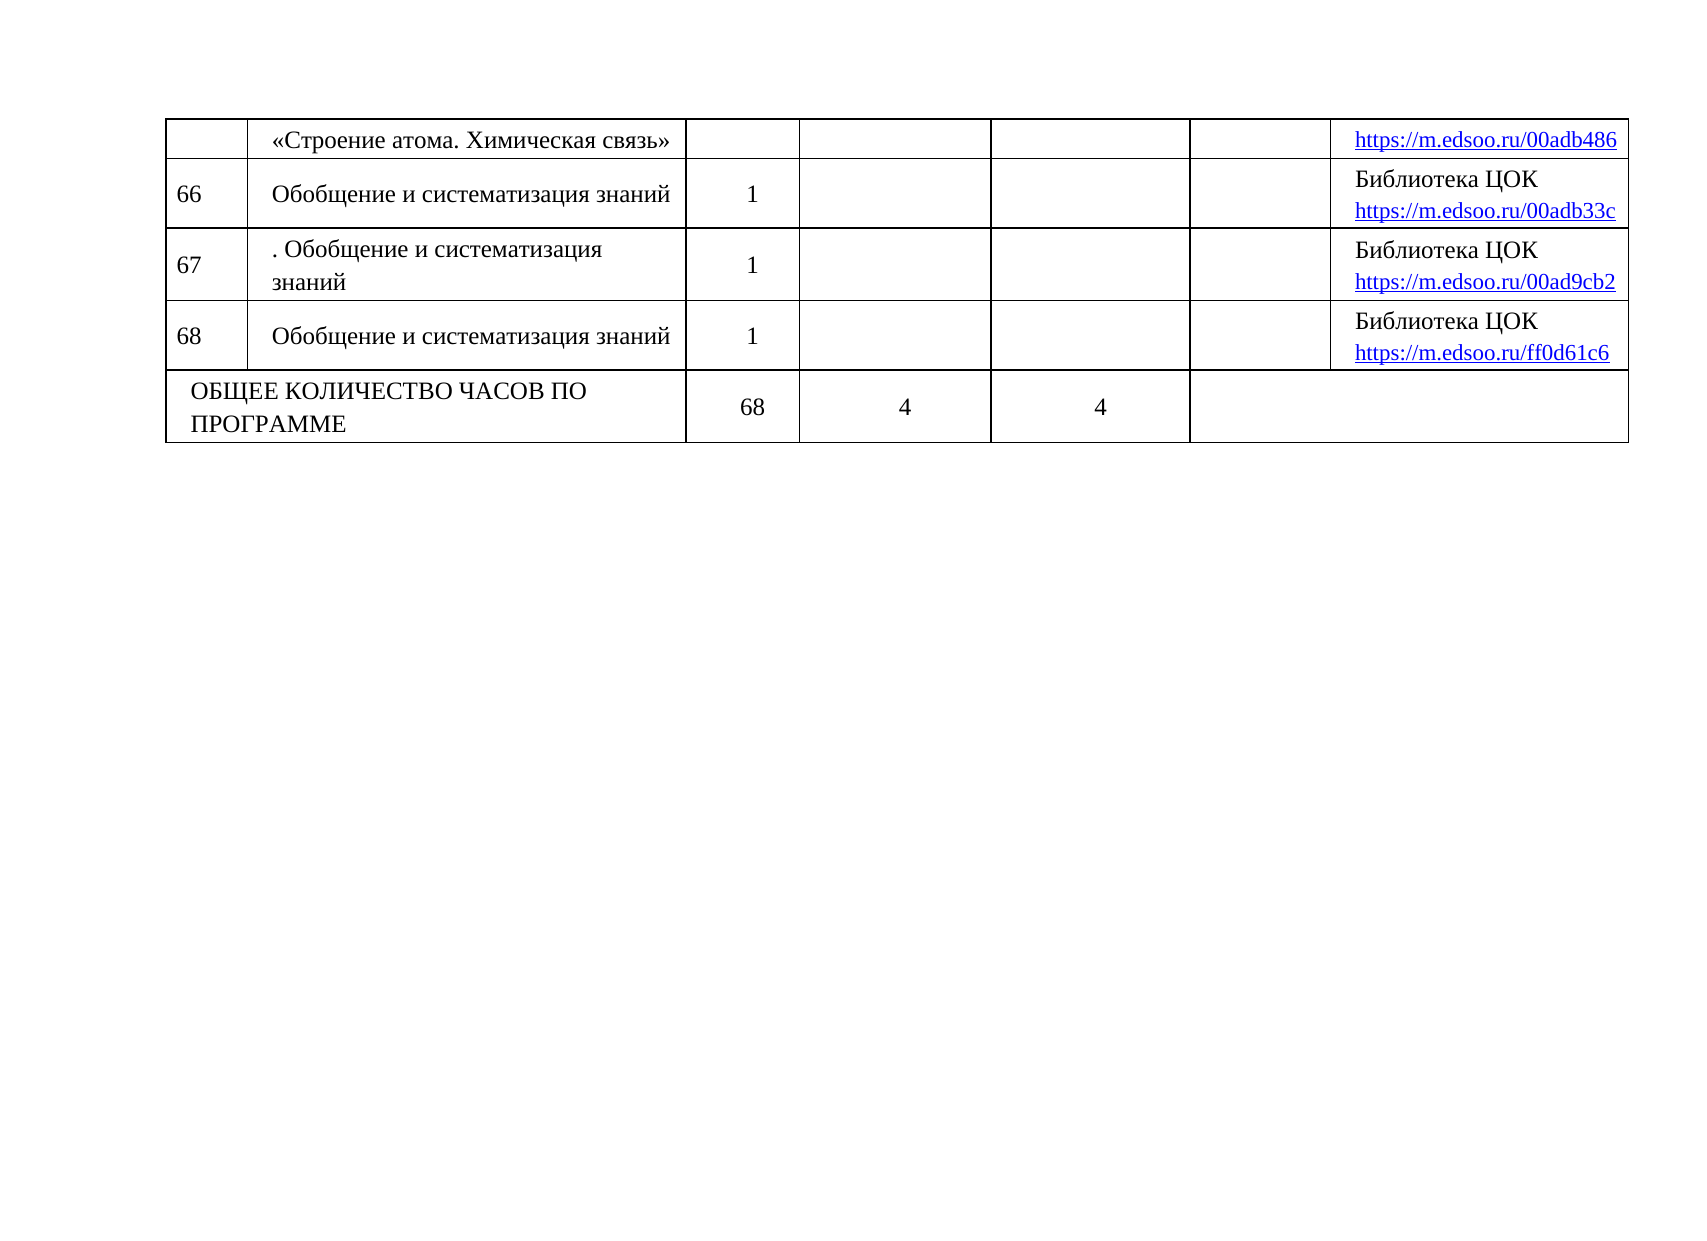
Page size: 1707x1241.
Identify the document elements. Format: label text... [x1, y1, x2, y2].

table_cell 1 [687, 159, 799, 227]
table_cell [992, 301, 1189, 369]
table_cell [248, 120, 685, 157]
table_cell Библиотека ЦОК https://m.edsoo.ru/00ad9cb2 [1331, 229, 1628, 299]
table_cell [800, 301, 990, 369]
table_cell 4 [800, 371, 990, 441]
table_cell [1191, 120, 1330, 157]
table_cell 4 [992, 371, 1189, 441]
table_cell [800, 159, 990, 227]
table_cell 67 [167, 229, 247, 299]
table_cell Обобщение и систематизация знаний [248, 301, 685, 369]
table_cell Обобщение и систематизация знаний [248, 159, 685, 227]
table_cell [800, 229, 990, 299]
table_cell [992, 229, 1189, 299]
table_cell 68 [687, 371, 799, 441]
table_cell Библиотека ЦОК https://m.edsoo.ru/ff0d61c6 [1331, 301, 1628, 369]
table_cell . Обобщение и систематизация знаний [248, 229, 685, 299]
table_cell 66 [167, 159, 247, 227]
table_cell 1 [800, 120, 990, 157]
table_cell 1 [687, 229, 799, 299]
table_cell [1191, 159, 1330, 227]
table_cell Библиотека ЦОК https://m.edsoo.ru/00adb33c [1331, 159, 1628, 227]
table_cell 68 [167, 301, 247, 369]
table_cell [1331, 120, 1628, 157]
table_cell [1191, 229, 1330, 299]
table_cell [992, 120, 1189, 157]
table_cell [1191, 301, 1330, 369]
table_cell 65 [167, 120, 247, 157]
table_cell 1 [687, 301, 799, 369]
table_cell [992, 159, 1189, 227]
table_cell 1 [687, 120, 799, 157]
table_cell [1191, 371, 1628, 441]
table_cell ОБЩЕЕ КОЛИЧЕСТВО ЧАСОВ ПО ПРОГРАММЕ [167, 371, 685, 441]
